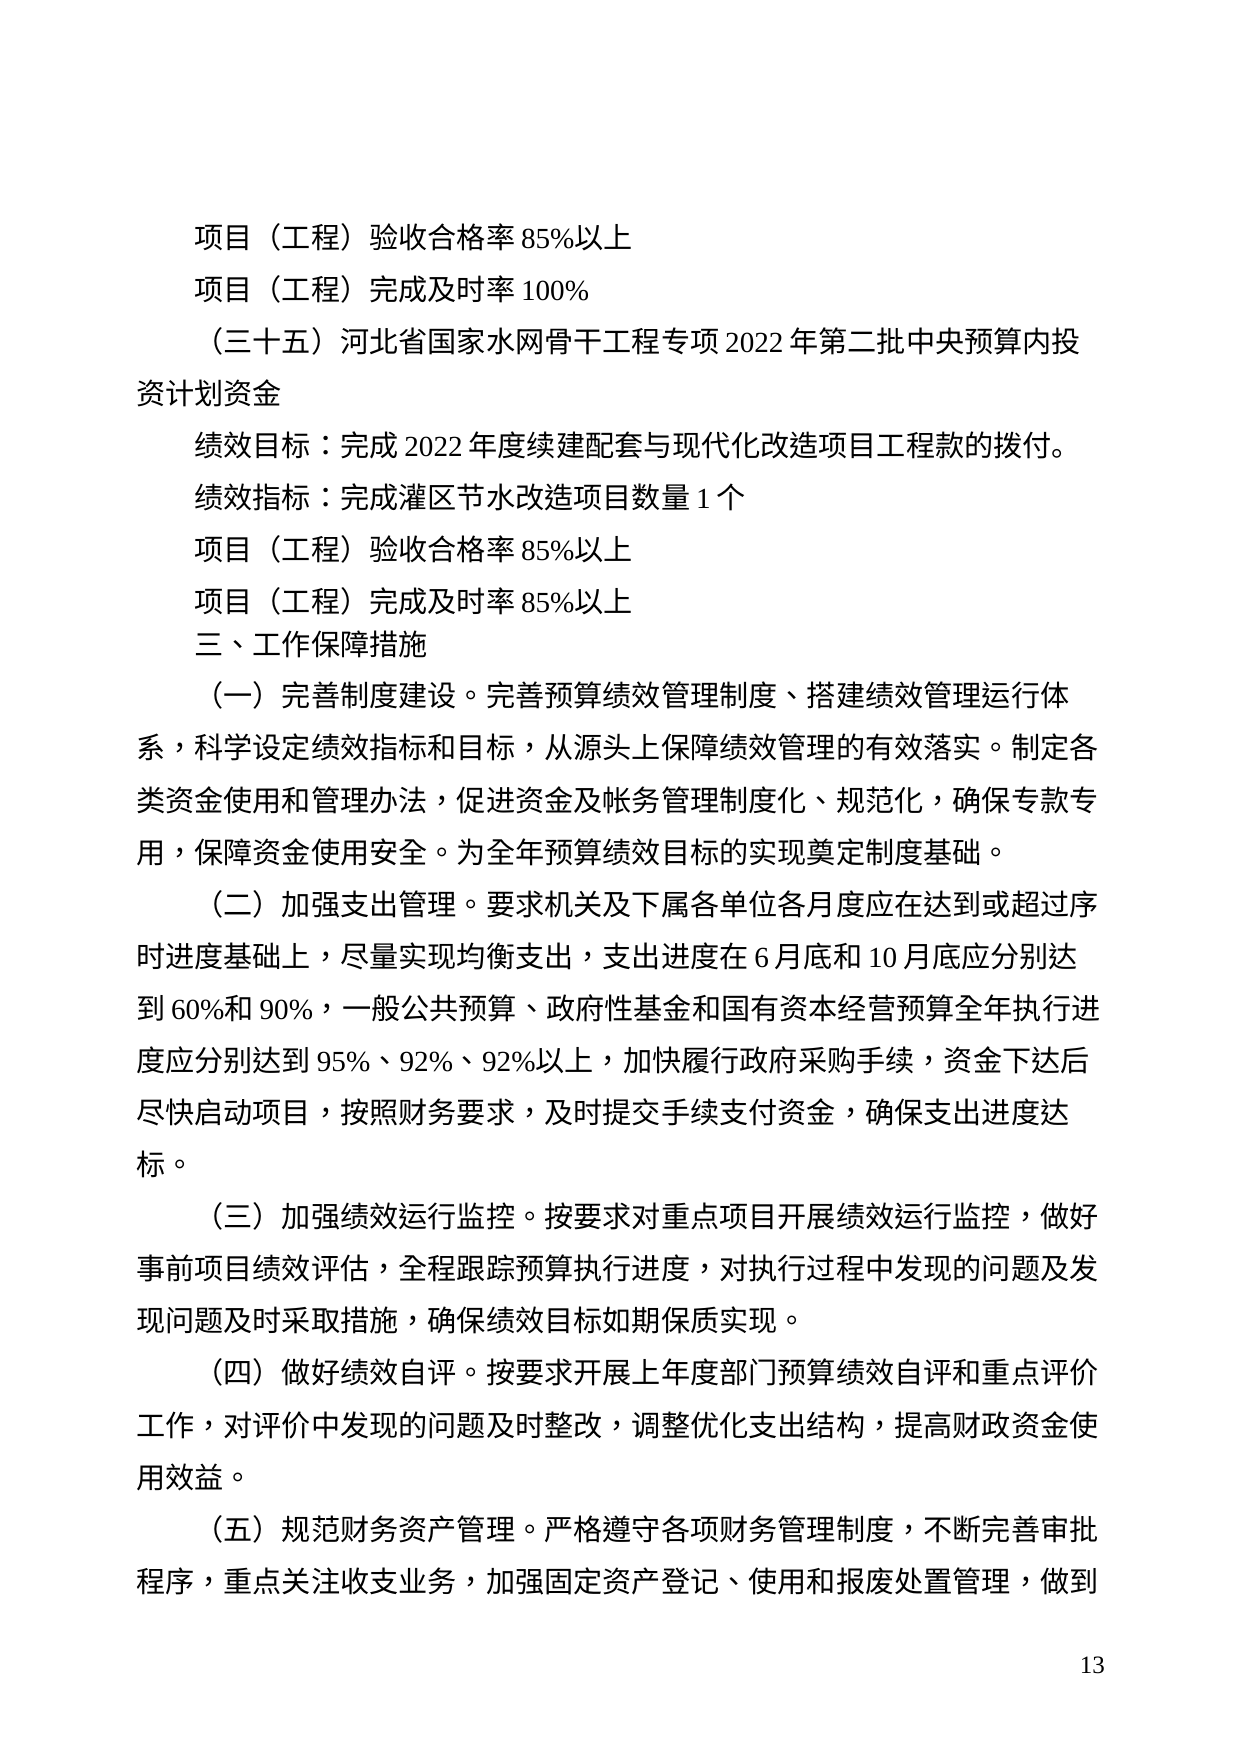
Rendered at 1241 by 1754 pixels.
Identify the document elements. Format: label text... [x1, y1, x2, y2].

text 绩效指标：完成灌区节水改造项目数量1个 [136, 467, 1104, 519]
text 三、工作保障措施 [136, 624, 1104, 664]
text 项目（工程）完成及时率85%以上 [136, 571, 1104, 623]
text （二）加强支出管理。要求机关及下属各单位各月度应在达到或超过序时进度基础上，尽量实现均衡支出，支出进度在6月底和10月底应分别达到60%和90%，一般公共预算、政府性基金和国有资本经营预算全年执行进度应分别达到95%、92%、92%以上，加快履行政府采购手续，资金下达后尽快启动项目，按照财务要求，及时提交手续支付资金，确保支出进度达标。 [136, 873, 1104, 1186]
text 绩效目标：完成2022年度续建配套与现代化改造项目工程款的拨付。 [136, 415, 1104, 467]
text 项目（工程）验收合格率85%以上 [136, 519, 1104, 571]
text （三十五）河北省国家水网骨干工程专项2022年第二批中央预算内投资计划资金 [136, 311, 1104, 415]
text （一）完善制度建设。完善预算绩效管理制度、搭建绩效管理运行体系，科学设定绩效指标和目标，从源头上保障绩效管理的有效落实。制定各类资金使用和管理办法，促进资金及帐务管理制度化、规范化，确保专款专用，保障资金使用安全。为全年预算绩效目标的实现奠定制度基础。 [136, 665, 1104, 873]
text 项目（工程）验收合格率85%以上 [136, 207, 1104, 259]
text （三）加强绩效运行监控。按要求对重点项目开展绩效运行监控，做好事前项目绩效评估，全程跟踪预算执行进度，对执行过程中发现的问题及发现问题及时采取措施，确保绩效目标如期保质实现。 [136, 1186, 1104, 1342]
text 项目（工程）完成及时率100% [136, 259, 1104, 311]
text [136, 1498, 1104, 1603]
text （四）做好绩效自评。按要求开展上年度部门预算绩效自评和重点评价工作，对评价中发现的问题及时整改，调整优化支出结构，提高财政资金使用效益。 [136, 1342, 1104, 1498]
